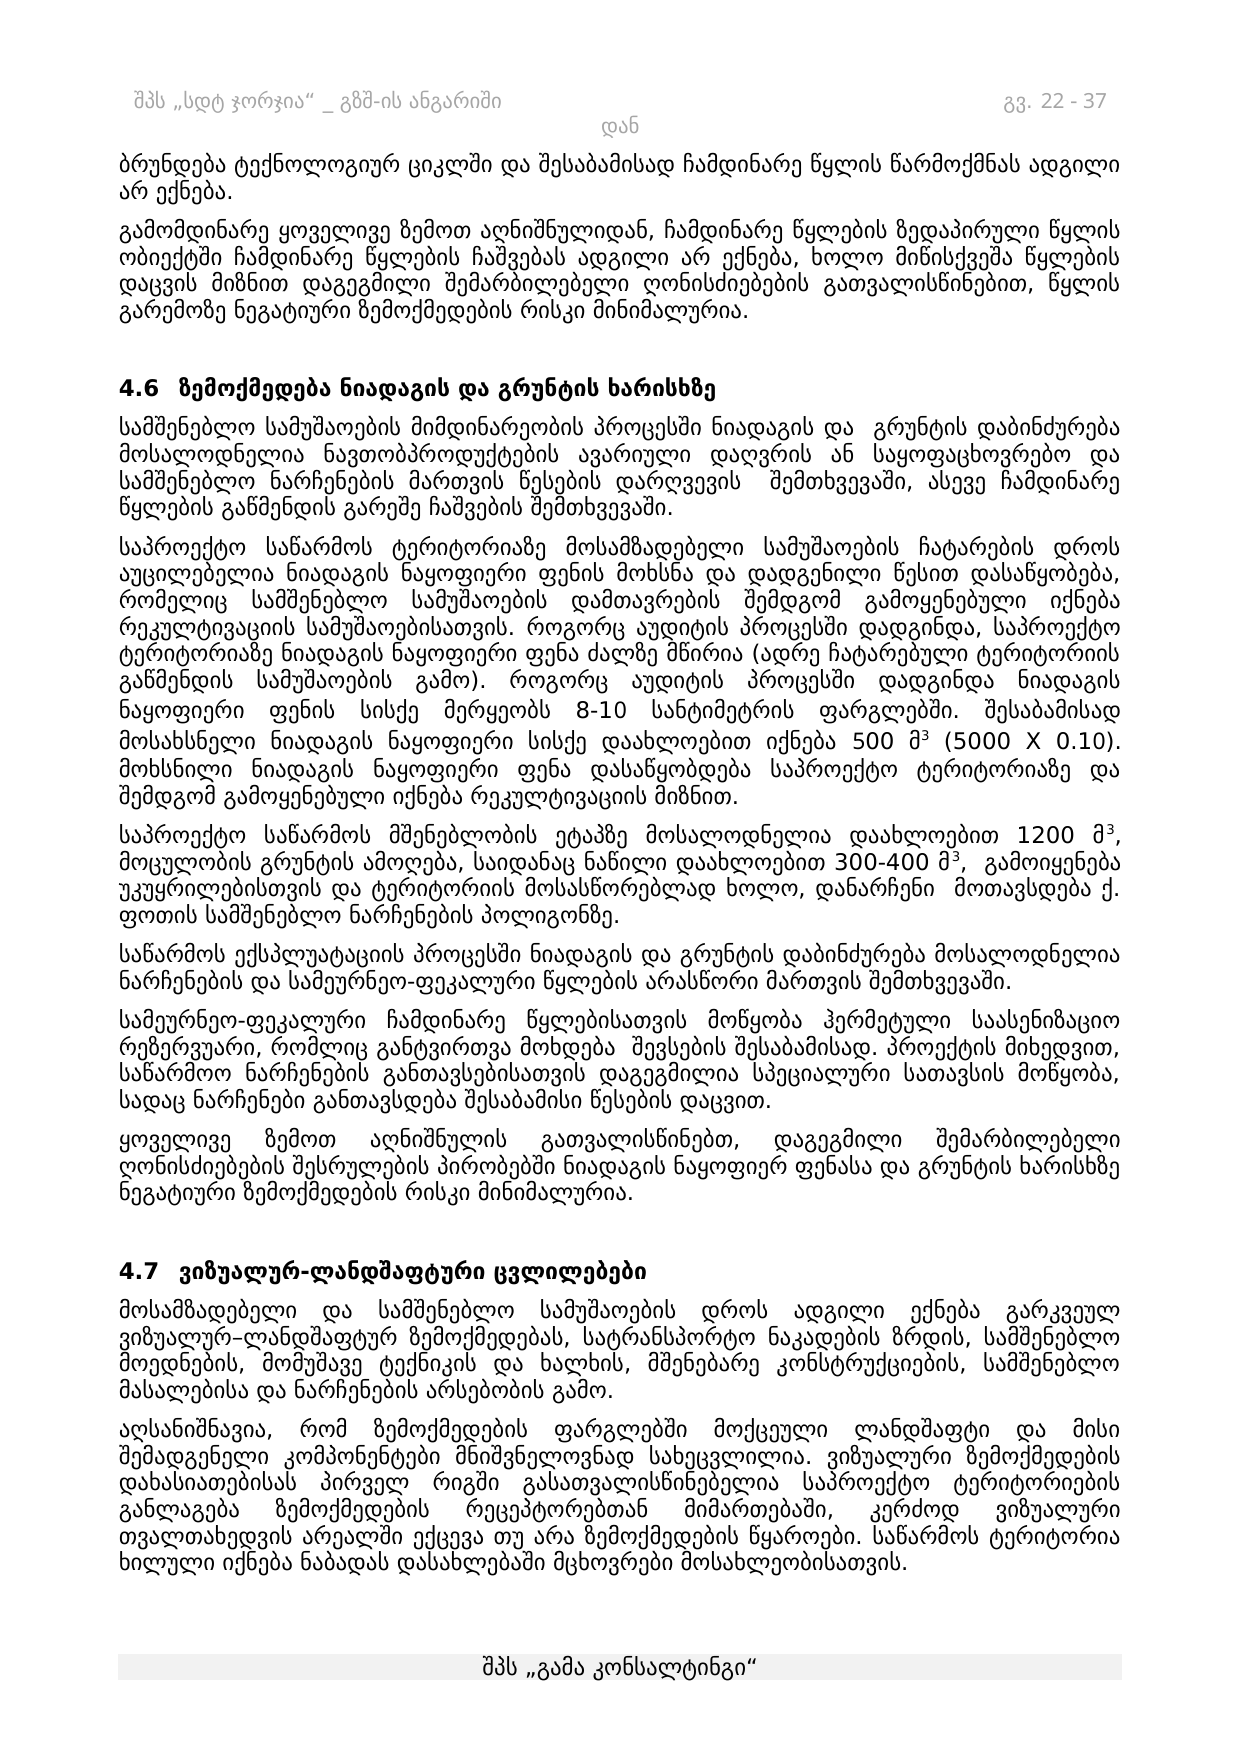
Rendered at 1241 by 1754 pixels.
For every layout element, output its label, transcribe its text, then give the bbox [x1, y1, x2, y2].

text ყოველივე ზემოთ აღნიშნულის გათვალისწინებთ, დაგეგმილი შემარბილებელი ღონისძიებების შესრულების პირობებში ნიადაგის ნაყოფიერ ფენასა და გრუნტის ხარისხზე ნეგატიური ზემოქმედების რისკი მინიმალურია. [118, 1126, 1122, 1206]
text საპროექტო საწარმოს მშენებლობის ეტაპზე მოსალოდნელია დაახლოებით 1200 მ3, მოცულობის გრუნტის ამოღება, საიდანაც ნაწილი დაახლოებით 300-400 მ3, გამოიყენება უკუყრილებისთვის და ტერიტორიის მოსასწორებლად ხოლო, დანარჩენი მოთავსდება ქ. ფოთის სამშენებლო ნარჩენების პოლიგონზე. [118, 822, 1122, 929]
text სამშენებლო სამუშაოების მიმდინარეობის პროცესში ნიადაგის და გრუნტის დაბინძურება მოსალოდნელია ნავთობპროდუქტების ავარიული დაღვრის ან საყოფაცხოვრებო და სამშენებლო ნარჩენების მართვის წესების დარღვევის შემთხვევაში, ასევე ჩამდინარე წყლების გაწმენდის გარეშე ჩაშვების შემთხვევაში. [118, 414, 1122, 521]
subtitle ზემოქმედება ნიადაგის და გრუნტის ხარისხზე [118, 375, 1122, 402]
text საპროექტო საწარმოს ტერიტორიაზე მოსამზადებელი სამუშაოების ჩატარების დროს აუცილებელია ნიადაგის ნაყოფიერი ფენის მოხსნა და დადგენილი წესით დასაწყობება, რომელიც სამშენებლო სამუშაოების დამთავრების შემდგომ გამოყენებული იქნება რეკულტივაციის სამუშაოებისათვის. როგორც აუდიტის პროცესში დადგინდა, საპროექტო ტერიტორიაზე ნიადაგის ნაყოფიერი ფენა ძალზე მწირია (ადრე ჩატარებული ტერიტორიის გაწმენდის სამუშაოების გამო). როგორც აუდიტის პროცესში დადგინდა ნიადაგის ნაყოფიერი ფენის სისქე მერყეობს 8-10 სანტიმეტრის ფარგლებში. შესაბამისად მოსახსნელი ნიადაგის ნაყოფიერი სისქე დაახლოებით იქნება 500 მ3 (5000 X 0.10). მოხსნილი ნიადაგის ნაყოფიერი ფენა დასაწყობდება საპროექტო ტერიტორიაზე და შემდგომ გამოყენებული იქნება რეკულტივაციის მიზნით. [118, 534, 1122, 809]
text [118, 151, 1122, 204]
text გამომდინარე ყოველივე ზემოთ აღნიშნულიდან, ჩამდინარე წყლების ზედაპირული წყლის ობიექტში ჩამდინარე წყლების ჩაშვებას ადგილი არ ექნება, ხოლო მიწისქვეშა წყლების დაცვის მიზნით დაგეგმილი შემარბილებელი ღონისძიებების გათვალისწინებით, წყლის გარემოზე ნეგატიური ზემოქმედების რისკი მინიმალურია. [118, 217, 1122, 324]
text აღსანიშნავია, რომ ზემოქმედების ფარგლებში მოქცეული ლანდშაფტი და მისი შემადგენელი კომპონენტები მნიშვნელოვნად სახეცვლილია. ვიზუალური ზემოქმედების დახასიათებისას პირველ რიგში გასათვალისწინებელია საპროექტო ტერიტორიების განლაგება ზემოქმედების რეცეპტორებთან მიმართებაში, კერძოდ ვიზუალური თვალთახედვის არეალში ექცევა თუ არა ზემოქმედების წყაროები. საწარმოს ტერიტორია ხილული იქნება ნაბადას დასახლებაში მცხოვრები მოსახლეობისათვის. [118, 1416, 1122, 1576]
subtitle ვიზუალურ-ლანდშაფტური ცვლილებები [118, 1258, 1122, 1284]
text სამეურნეო-ფეკალური ჩამდინარე წყლებისათვის მოწყობა ჰერმეტული საასენიზაციო რეზერვუარი, რომლიც განტვირთვა მოხდება შევსების შესაბამისად. პროექტის მიხედვით, საწარმოო ნარჩენების განთავსებისათვის დაგეგმილია სპეციალური სათავსის მოწყობა, სადაც ნარჩენები განთავსდება შესაბამისი წესების დაცვით. [118, 1007, 1122, 1114]
text საწარმოს ექსპლუატაციის პროცესში ნიადაგის და გრუნტის დაბინძურება მოსალოდნელია ნარჩენების და სამეურნეო-ფეკალური წყლების არასწორი მართვის შემთხვევაში. [118, 941, 1122, 994]
text მოსამზადებელი და სამშენებლო სამუშაოების დროს ადგილი ექნება გარკვეულ ვიზუალურ–ლანდშაფტურ ზემოქმედებას, სატრანსპორტო ნაკადების ზრდის, სამშენებლო მოედნების, მომუშავე ტექნიკის და ხალხის, მშენებარე კონსტრუქციების, სამშენებლო მასალებისა და ნარჩენების არსებობის გამო. [118, 1297, 1122, 1404]
